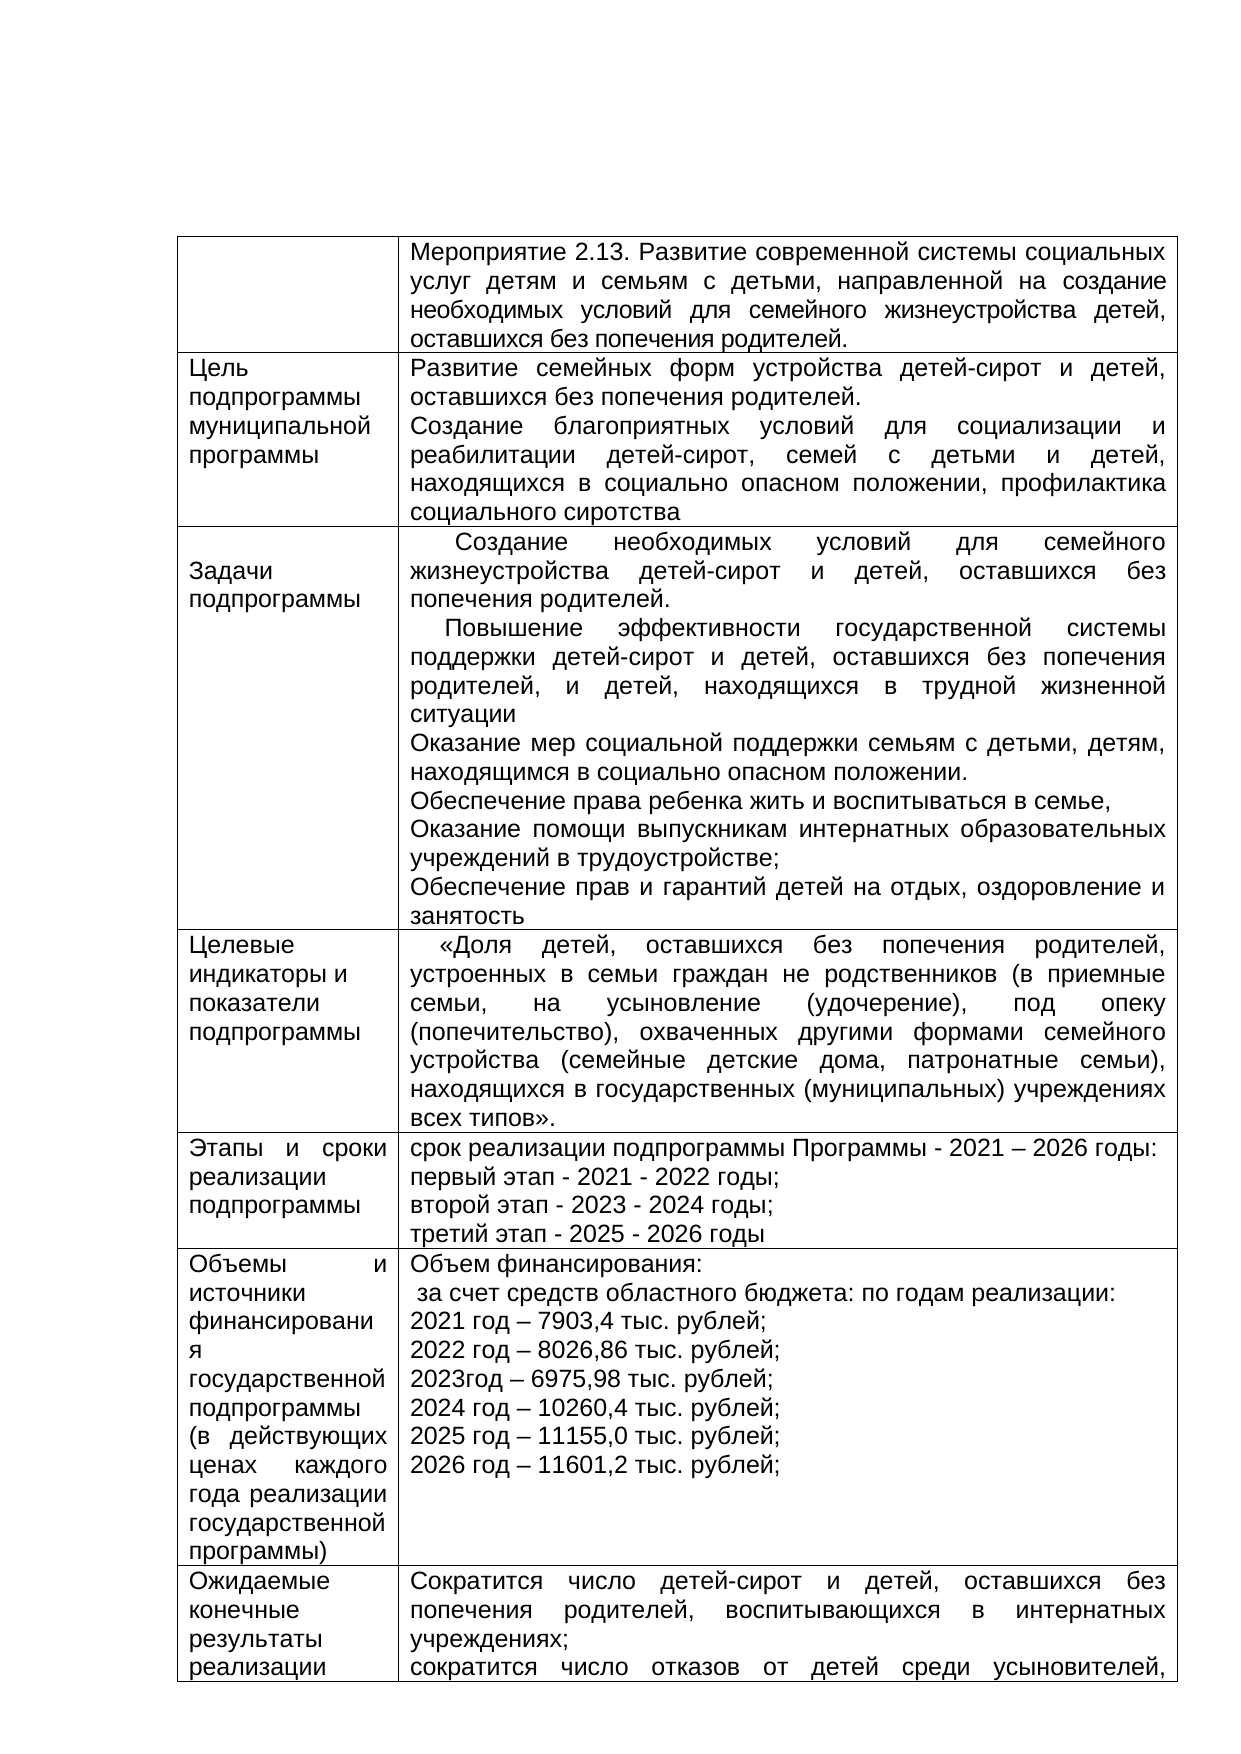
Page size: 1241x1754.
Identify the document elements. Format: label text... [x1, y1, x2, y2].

table_cell Цель подпрограммы муниципальной программы [178, 353, 398, 526]
table_cell Объем финансирования: за счет средств областного бюджета: по годам реализации: 2021 год – 7903,4 тыс. рублей; 2022 год – 8026,86 тыс. рублей; 2023год – 6975,98 тыс. рублей; 2024 год – 10260,4 тыс. рублей; 2025 год – 11155,0 тыс. рублей; 2026 год – 11601,2 тыс. рублей; [399, 1249, 1177, 1565]
table_cell «Доля детей, оставшихся без попечения родителей, устроенных в семьи граждан не родственников (в приемные семьи, на усыновление (удочерение), под опеку (попечительство), охваченных другими формами семейного устройства (семейные детские дома, патронатные семьи), находящихся в государственных (муниципальных) учреждениях всех типов». [399, 930, 1177, 1132]
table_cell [399, 1566, 1177, 1681]
table_cell Задачи подпрограммы [178, 527, 398, 929]
table_cell Объемы и источники финансирования государственной подпрограммы (в действующих ценах каждого года реализации государственной программы) [178, 1249, 398, 1565]
table_cell Этапы и сроки реализации подпрограммы [178, 1133, 398, 1248]
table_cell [178, 1566, 398, 1681]
table_cell Целевые индикаторы и показатели подпрограммы [178, 930, 398, 1132]
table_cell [399, 237, 1177, 352]
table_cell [178, 237, 398, 352]
table_cell срок реализации подпрограммы Программы - 2021 – 2026 годы: первый этап - 2021 - 2022 годы; второй этап - 2023 - 2024 годы; третий этап - 2025 - 2026 годы [399, 1133, 1177, 1248]
table_cell Развитие семейных форм устройства детей-сирот и детей, оставшихся без попечения родителей. Создание благоприятных условий для социализации и реабилитации детей-сирот, семей с детьми и детей, находящихся в социально опасном положении, профилактика социального сиротства [399, 353, 1177, 526]
table_cell Создание необходимых условий для семейного жизнеустройства детей-сирот и детей, оставшихся без попечения родителей. Повышение эффективности государственной системы поддержки детей-сирот и детей, оставшихся без попечения родителей, и детей, находящихся в трудной жизненной ситуации Оказание мер социальной поддержки семьям с детьми, детям, находящимся в социально опасном положении. Обеспечение права ребенка жить и воспитываться в семье, Оказание помощи выпускникам интернатных образовательных учреждений в трудоустройстве; Обеспечение прав и гарантий детей на отдых, оздоровление и занятость [399, 527, 1177, 929]
